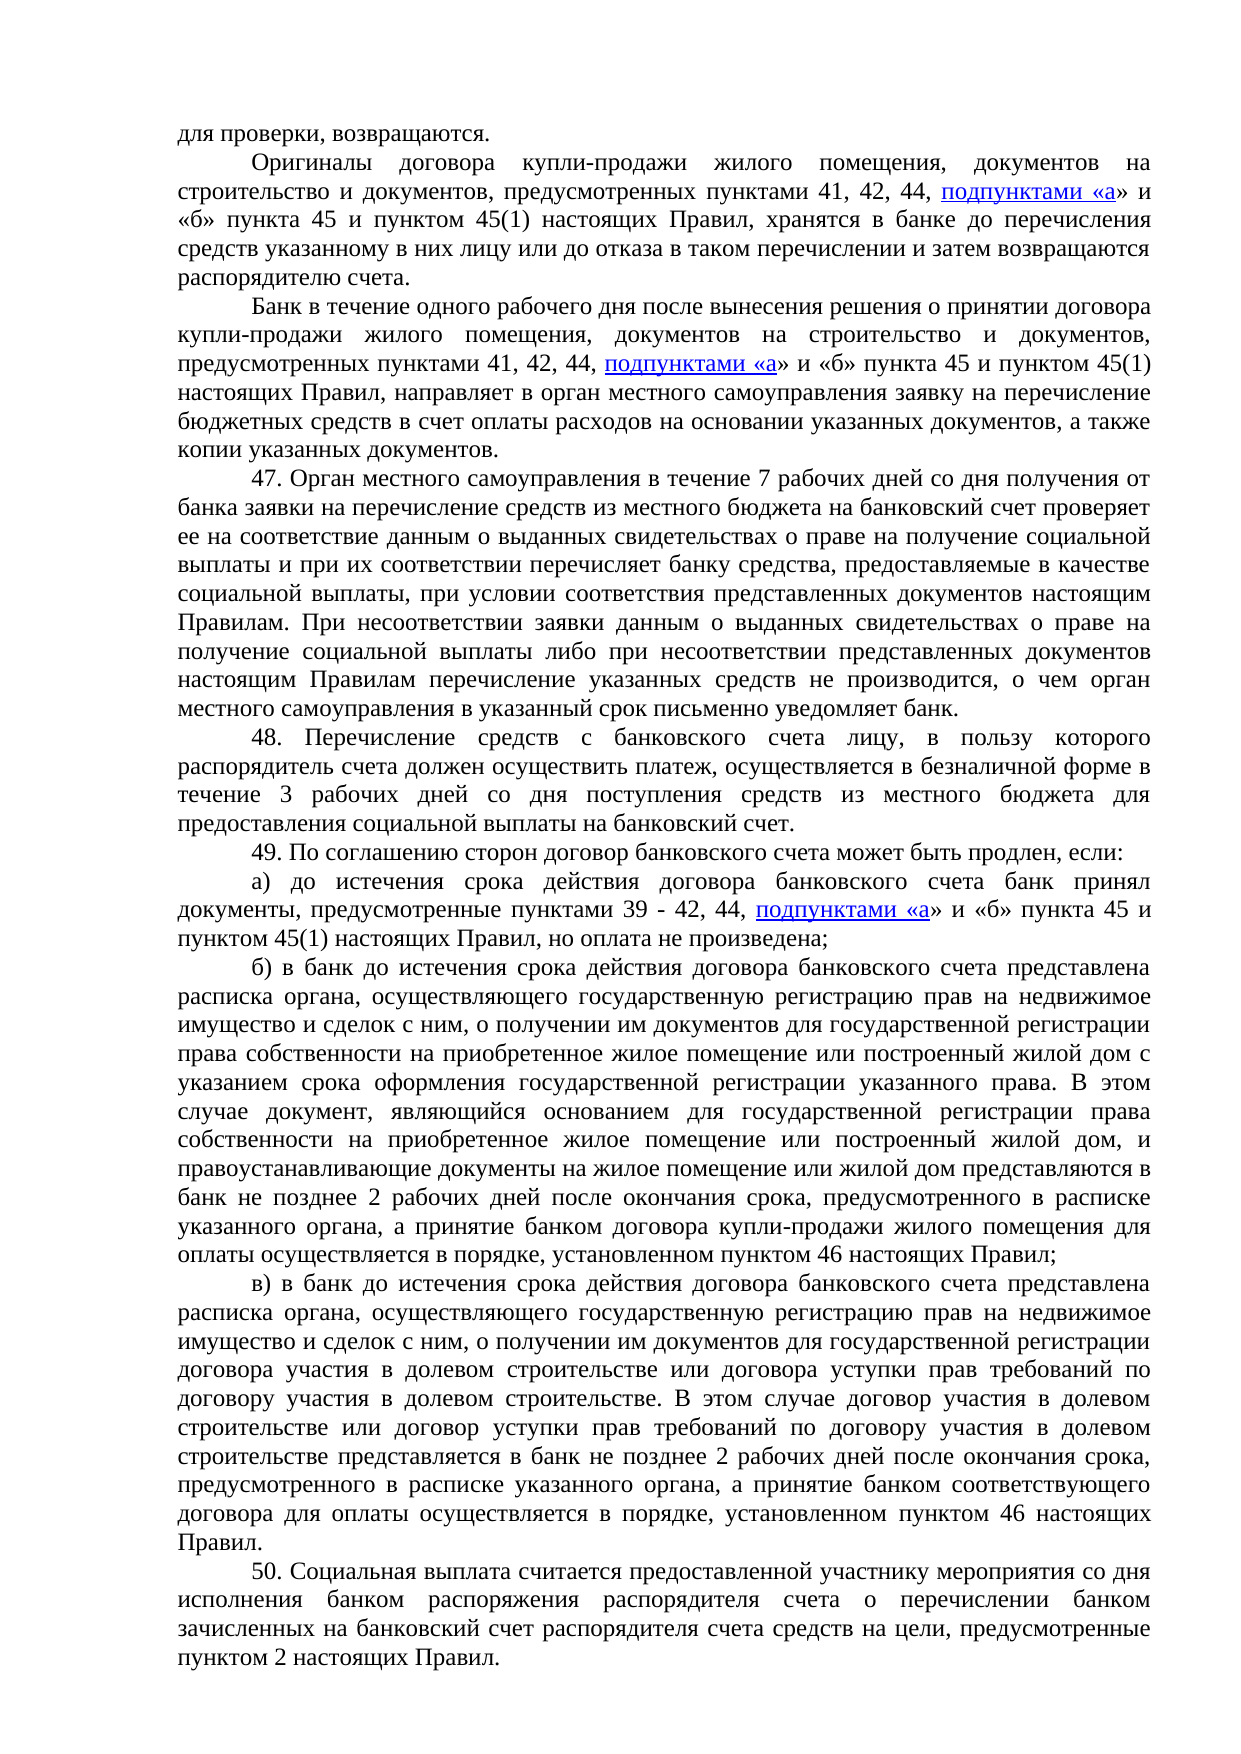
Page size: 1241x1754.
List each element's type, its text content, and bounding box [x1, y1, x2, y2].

text 49. По соглашению сторон договор банковского счета может быть продлен, если: [177, 837, 1152, 866]
text Банк в течение одного рабочего дня после вынесения решения о принятии договора купли-продажи жилого помещения, документов на строительство и документов, предусмотренных пунктами 41, 42, 44, подпунктами «а» и «б» пункта 45 и пунктом 45(1) настоящих Правил, направляет в орган местного самоуправления заявку на перечисление бюджетных средств в счет оплаты расходов на основании указанных документов, а также копии указанных документов. [177, 291, 1152, 463]
text а) до истечения срока действия договора банковского счета банк принял документы, предусмотренные пунктами 39 - 42, 44, подпунктами «а» и «б» пункта 45 и пунктом 45(1) настоящих Правил, но оплата не произведена; [177, 866, 1152, 952]
text 50. Социальная выплата считается предоставленной участнику мероприятия со дня исполнения банком распоряжения распорядителя счета о перечислении банком зачисленных на банковский счет распорядителя счета средств на цели, предусмотренные пунктом 2 настоящих Правил. [177, 1556, 1152, 1671]
text б) в банк до истечения срока действия договора банковского счета представлена расписка органа, осуществляющего государственную регистрацию прав на недвижимое имущество и сделок с ним, о получении им документов для государственной регистрации права собственности на приобретенное жилое помещение или построенный жилой дом с указанием срока оформления государственной регистрации указанного права. В этом случае документ, являющийся основанием для государственной регистрации права собственности на приобретенное жилое помещение или построенный жилой дом, и правоустанавливающие документы на жилое помещение или жилой дом представляются в банк не позднее 2 рабочих дней после окончания срока, предусмотренного в расписке указанного органа, а принятие банком договора купли-продажи жилого помещения для оплаты осуществляется в порядке, установленном пунктом 46 настоящих Правил; [177, 952, 1152, 1268]
text в) в банк до истечения срока действия договора банковского счета представлена расписка органа, осуществляющего государственную регистрацию прав на недвижимое имущество и сделок с ним, о получении им документов для государственной регистрации договора участия в долевом строительстве или договора уступки прав требований по договору участия в долевом строительстве. В этом случае договор участия в долевом строительстве или договор уступки прав требований по договору участия в долевом строительстве представляется в банк не позднее 2 рабочих дней после окончания срока, предусмотренного в расписке указанного органа, а принятие банком соответствующего договора для оплаты осуществляется в порядке, установленном пунктом 46 настоящих Правил. [177, 1268, 1152, 1556]
text 47. Орган местного самоуправления в течение 7 рабочих дней со дня получения от банка заявки на перечисление средств из местного бюджета на банковский счет проверяет ее на соответствие данным о выданных свидетельствах о праве на получение социальной выплаты и при их соответствии перечисляет банку средства, предоставляемые в качестве социальной выплаты, при условии соответствия представленных документов настоящим Правилам. При несоответствии заявки данным о выданных свидетельствах о праве на получение социальной выплаты либо при несоответствии представленных документов настоящим Правилам перечисление указанных средств не производится, о чем орган местного самоуправления в указанный срок письменно уведомляет банк. [177, 463, 1152, 722]
text Оригиналы договора купли-продажи жилого помещения, документов на строительство и документов, предусмотренных пунктами 41, 42, 44, подпунктами «а» и «б» пункта 45 и пунктом 45(1) настоящих Правил, хранятся в банке до перечисления средств указанному в них лицу или до отказа в таком перечислении и затем возвращаются распорядителю счета. [177, 147, 1152, 291]
text 48. Перечисление средств с банковского счета лицу, в пользу которого распорядитель счета должен осуществить платеж, осуществляется в безналичной форме в течение 3 рабочих дней со дня поступления средств из местного бюджета для предоставления социальной выплаты на банковский счет. [177, 722, 1152, 837]
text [177, 118, 1152, 147]
